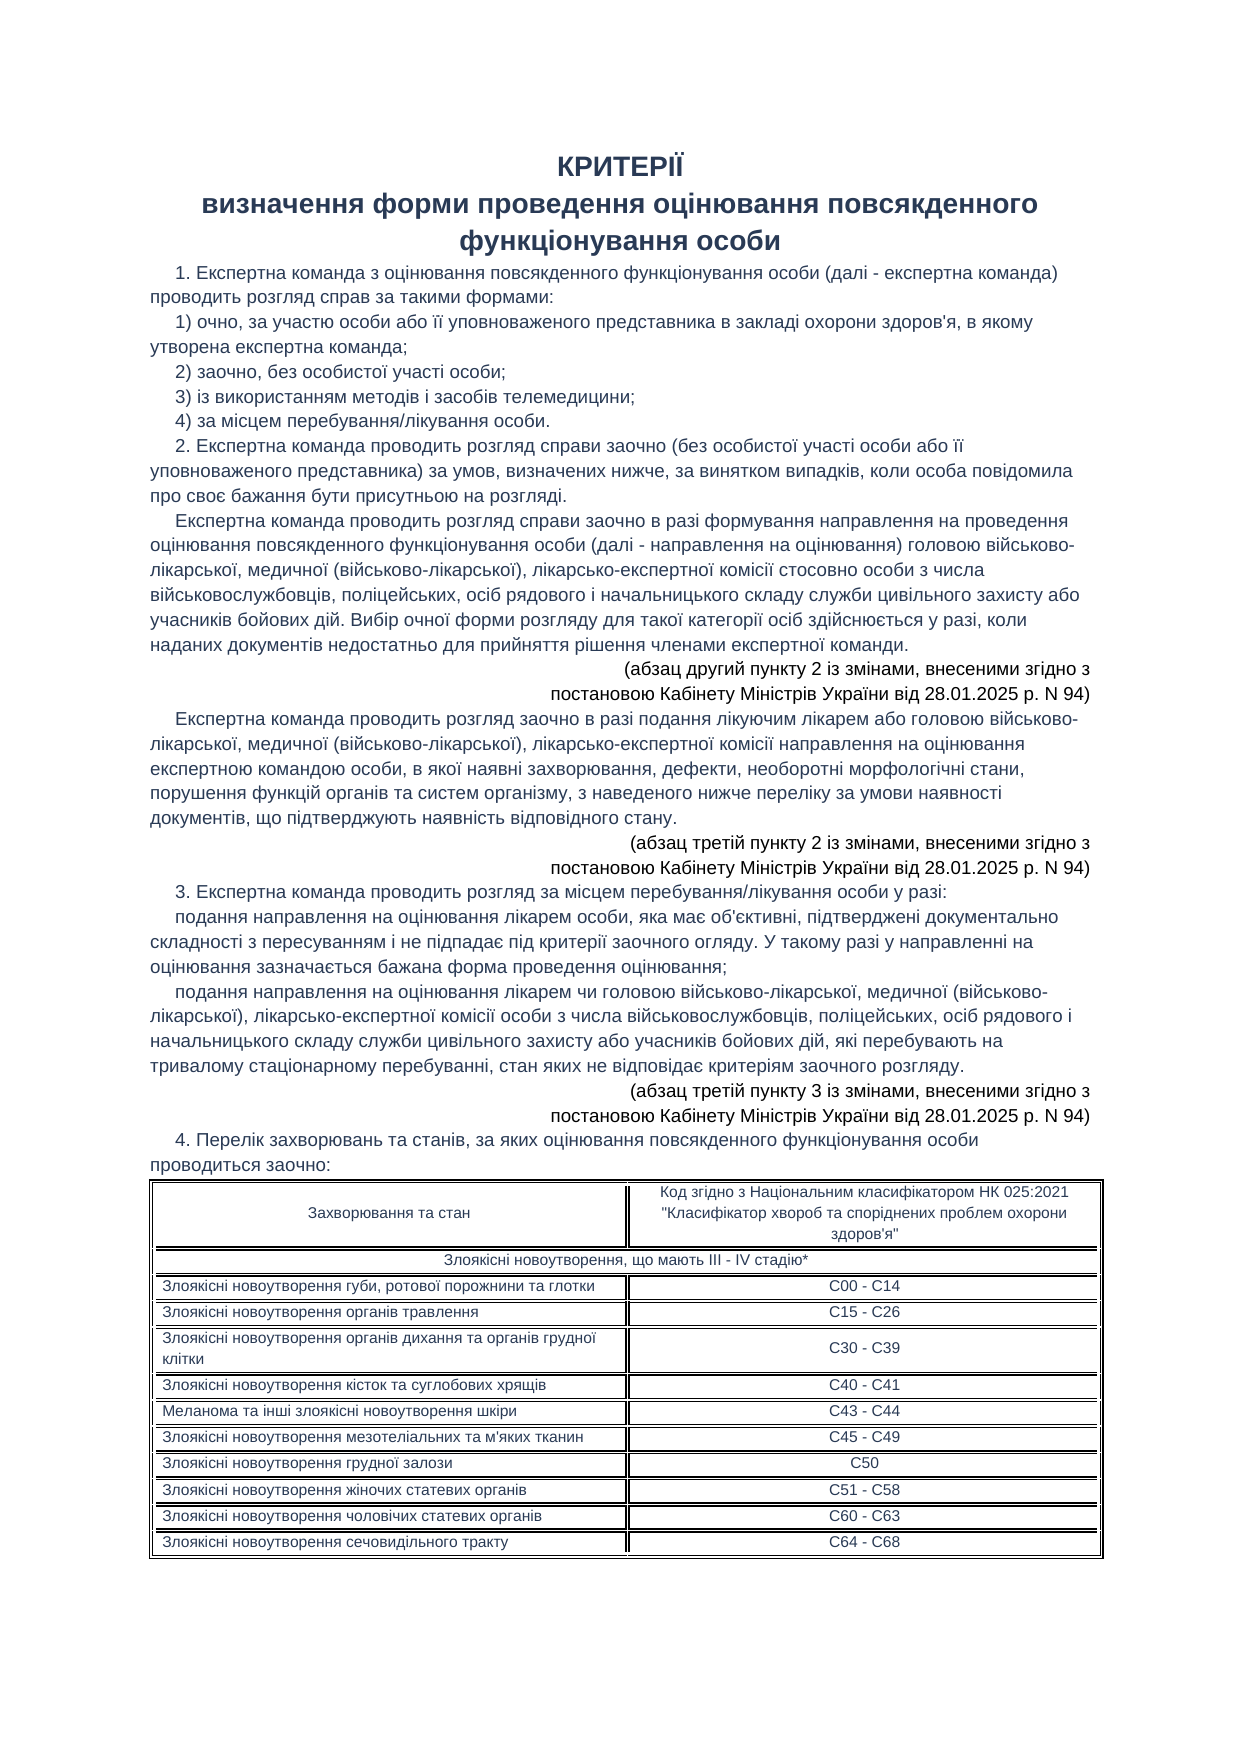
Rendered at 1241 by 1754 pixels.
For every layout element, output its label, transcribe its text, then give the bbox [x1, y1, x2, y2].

text (абзац третій пункту 3 із змінами, внесеними згідно з постановою Кабінету Міністрів України від 28.01.2025 р. N 94) [150, 1080, 1090, 1126]
text Експертна команда проводить розгляд заочно в разі подання лікуючим лікарем або головою військово-лікарської, медичної (військово-лікарської), лікарсько-експертної комісії направлення на оцінювання експертною командою особи, в якої наявні захворювання, дефекти, необоротні морфологічні стани, порушення функцій органів та систем організму, з наведеного нижче переліку за умови наявності документів, що підтверджують наявність відповідного стану. [150, 708, 1090, 828]
text 1. Експертна команда з оцінювання повсякденного функціонування особи (далі - експертна команда) проводить розгляд справ за такими формами: [150, 262, 1090, 308]
table_cell Злоякісні новоутворення, що мають III - IV стадію* [151, 1246, 1102, 1272]
table_cell C30 - C39 [628, 1325, 1102, 1371]
text 3) із використанням методів і засобів телемедицини; [150, 386, 1090, 407]
table_cell Злоякісні новоутворення кісток та суглобових хрящів [151, 1371, 627, 1398]
text (абзац третій пункту 2 із змінами, внесеними згідно з постановою Кабінету Міністрів України від 28.01.2025 р. N 94) [150, 832, 1090, 878]
table_cell C60 - C63 [628, 1502, 1102, 1528]
text подання направлення на оцінювання лікарем особи, яка має об'єктивні, підтверджені документально складності з пересуванням і не підпадає під критерії заочного огляду. У такому разі у направленні на оцінювання зазначається бажана форма проведення оцінювання; [150, 906, 1090, 977]
text (абзац другий пункту 2 із змінами, внесеними згідно з постановою Кабінету Міністрів України від 28.01.2025 р. N 94) [150, 658, 1090, 704]
table_cell C00 - C14 [628, 1273, 1102, 1298]
table_cell C64 - C68 [628, 1528, 1102, 1554]
table_cell Злоякісні новоутворення органів дихання та органів грудної клітки [151, 1325, 627, 1371]
text Експертна команда проводить розгляд справи заочно в разі формування направлення на проведення оцінювання повсякденного функціонування особи (далі - направлення на оцінювання) головою військово-лікарської, медичної (військово-лікарської), лікарсько-експертної комісії стосовно особи з числа військовослужбовців, поліцейських, осіб рядового і начальницького складу служби цивільного захисту або учасників бойових дій. Вибір очної форми розгляду для такої категорії осіб здійснюється у разі, коли наданих документів недостатньо для прийняття рішення членами експертної команди. [150, 509, 1090, 655]
table_cell Злоякісні новоутворення жіночих статевих органів [153, 1476, 626, 1502]
table_cell C43 - C44 [628, 1398, 1102, 1424]
text 1) очно, за участю особи або її уповноваженого представника в закладі охорони здоров'я, в якому утворена експертна команда; [150, 311, 1090, 357]
table_header Код згідно з Національним класифікатором НК 025:2021 "Класифікатор хвороб та споріднених проблем охорони здоров'я" [628, 1183, 1100, 1246]
subtitle КРИТЕРІЇ визначення форми проведення оцінювання повсякденного функціонування особи [150, 150, 1090, 257]
table_cell C50 [630, 1450, 1100, 1476]
table_cell C51 - C58 [630, 1476, 1100, 1502]
text 4) за місцем перебування/лікування особи. [150, 410, 1090, 432]
table_cell Злоякісні новоутворення грудної залози [153, 1450, 626, 1476]
table_cell Злоякісні новоутворення чоловічих статевих органів [151, 1502, 627, 1528]
table_cell Меланома та інші злоякісні новоутворення шкіри [151, 1398, 627, 1424]
table_cell C15 - C26 [628, 1299, 1102, 1325]
text подання направлення на оцінювання лікарем чи головою військово-лікарської, медичної (військово-лікарської), лікарсько-експертної комісії особи з числа військовослужбовців, поліцейських, осіб рядового і начальницького складу служби цивільного захисту або учасників бойових дій, які перебувають на тривалому стаціонарному перебуванні, стан яких не відповідає критеріям заочного розгляду. [150, 981, 1090, 1076]
table_cell Злоякісні новоутворення органів травлення [151, 1299, 627, 1325]
table_header Захворювання та стан [153, 1183, 627, 1246]
table_cell Злоякісні новоутворення мезотеліальних та м'яких тканин [151, 1424, 627, 1450]
table_cell C45 - C49 [628, 1424, 1102, 1450]
text 2) заочно, без особистої участі особи; [150, 361, 1090, 382]
table_cell C40 - C41 [628, 1371, 1102, 1398]
table_cell Злоякісні новоутворення сечовидільного тракту [151, 1528, 627, 1554]
text 2. Експертна команда проводить розгляд справи заочно (без особистої участі особи або її уповноваженого представника) за умов, визначених нижче, за винятком випадків, коли особа повідомила про своє бажання бути присутньою на розгляді. [150, 435, 1090, 506]
table_cell Злоякісні новоутворення губи, ротової порожнини та глотки [151, 1273, 627, 1298]
text 4. Перелік захворювань та станів, за яких оцінювання повсякденного функціонування особи проводиться заочно: [150, 1129, 1090, 1176]
text 3. Експертна команда проводить розгляд за місцем перебування/лікування особи у разі: [150, 881, 1090, 903]
